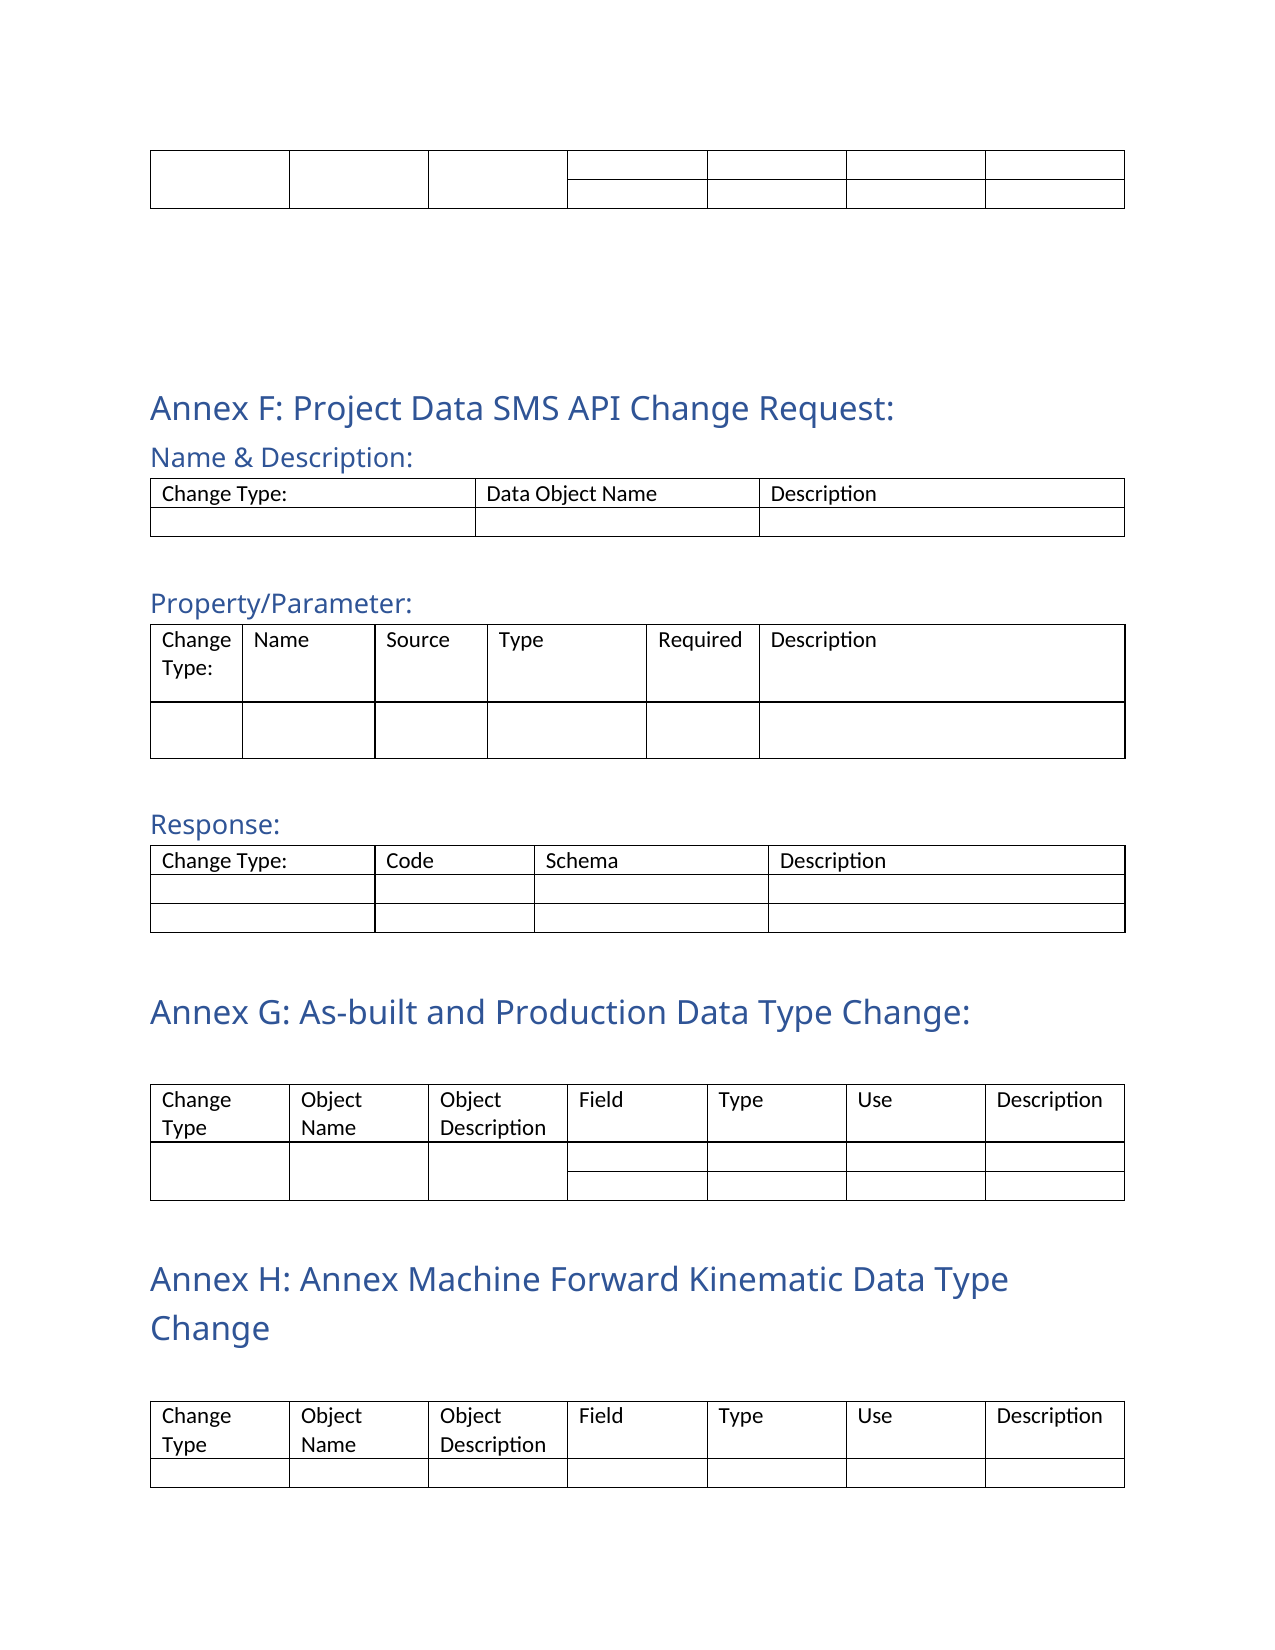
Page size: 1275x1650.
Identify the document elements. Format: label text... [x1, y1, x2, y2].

table_cell [986, 180, 1124, 208]
table_cell [151, 875, 374, 903]
table_header Description [760, 479, 1124, 507]
table_cell [151, 703, 242, 757]
table_header Use [847, 1085, 985, 1141]
table_cell [151, 904, 374, 932]
table_header Name [243, 625, 374, 701]
table_cell [847, 180, 985, 208]
table_header Object Description [429, 1085, 567, 1141]
table_cell [290, 1459, 428, 1487]
table_cell [290, 1143, 428, 1199]
table_header Change Type [151, 1085, 289, 1141]
table_header Data Object Name [476, 479, 759, 507]
table_cell [708, 1459, 846, 1487]
table_header Code [376, 846, 534, 874]
subtitle Annex G: As-built and Production Data Type Change: [150, 988, 1125, 1034]
table_header Description [760, 625, 1124, 701]
table_cell [847, 1459, 985, 1487]
table_cell [760, 508, 1124, 536]
subtitle Annex H: Annex Machine Forward Kinematic Data Type Change [150, 1256, 1125, 1350]
table_header Schema [535, 846, 768, 874]
table_cell [429, 1459, 567, 1487]
table_cell [760, 703, 1124, 757]
table_cell [986, 1172, 1124, 1199]
table_cell [243, 703, 374, 757]
table_cell [151, 151, 289, 208]
table_header Description [986, 1085, 1124, 1141]
table_header Change Type: [151, 479, 475, 507]
subtitle Property/Parameter: [150, 584, 1125, 621]
table_cell [568, 1459, 707, 1487]
table_header Object Name [290, 1402, 428, 1458]
table_cell [376, 875, 534, 903]
table_cell [429, 151, 567, 208]
table_cell [151, 508, 475, 536]
table_cell [568, 180, 707, 208]
table_cell [568, 1172, 707, 1199]
table_header Type [488, 625, 646, 701]
table_header Change Type: [151, 625, 242, 701]
table_header Type [708, 1402, 846, 1458]
table_cell [986, 1143, 1124, 1171]
table_header Field [568, 1085, 707, 1141]
table_cell [429, 1143, 567, 1199]
table_cell [708, 151, 846, 179]
subtitle Response: [150, 805, 1125, 842]
table_header Object Name [290, 1085, 428, 1141]
table_cell [647, 703, 759, 757]
table_cell [986, 1459, 1124, 1487]
table_cell [151, 1143, 289, 1199]
table_cell [708, 1172, 846, 1199]
table_header Description [986, 1402, 1124, 1458]
table_header Source [376, 625, 487, 701]
table_cell [568, 1143, 707, 1171]
table_header Required [647, 625, 759, 701]
table_cell [376, 904, 534, 932]
table_header Type [708, 1085, 846, 1141]
table_cell [847, 1172, 985, 1199]
table_cell [488, 703, 646, 757]
table_header Change Type: [151, 846, 374, 874]
table_cell [535, 875, 768, 903]
table_cell [769, 875, 1124, 903]
table_cell [986, 151, 1124, 179]
table_header Description [769, 846, 1124, 874]
table_cell [847, 1143, 985, 1171]
table_cell [376, 703, 487, 757]
table_cell [535, 904, 768, 932]
table_cell [847, 151, 985, 179]
table_header Use [847, 1402, 985, 1458]
table_cell [476, 508, 759, 536]
table_cell [290, 151, 428, 208]
table_cell [708, 180, 846, 208]
table_cell [568, 151, 707, 179]
table_cell [708, 1143, 846, 1171]
table_header Object Description [429, 1402, 567, 1458]
table_header Field [568, 1402, 707, 1458]
table_header Change Type [151, 1402, 289, 1458]
table_cell [151, 1459, 289, 1487]
table_cell [769, 904, 1124, 932]
subtitle Name & Description: [150, 438, 1125, 475]
subtitle Annex F: Project Data SMS API Change Request: [150, 385, 1125, 431]
